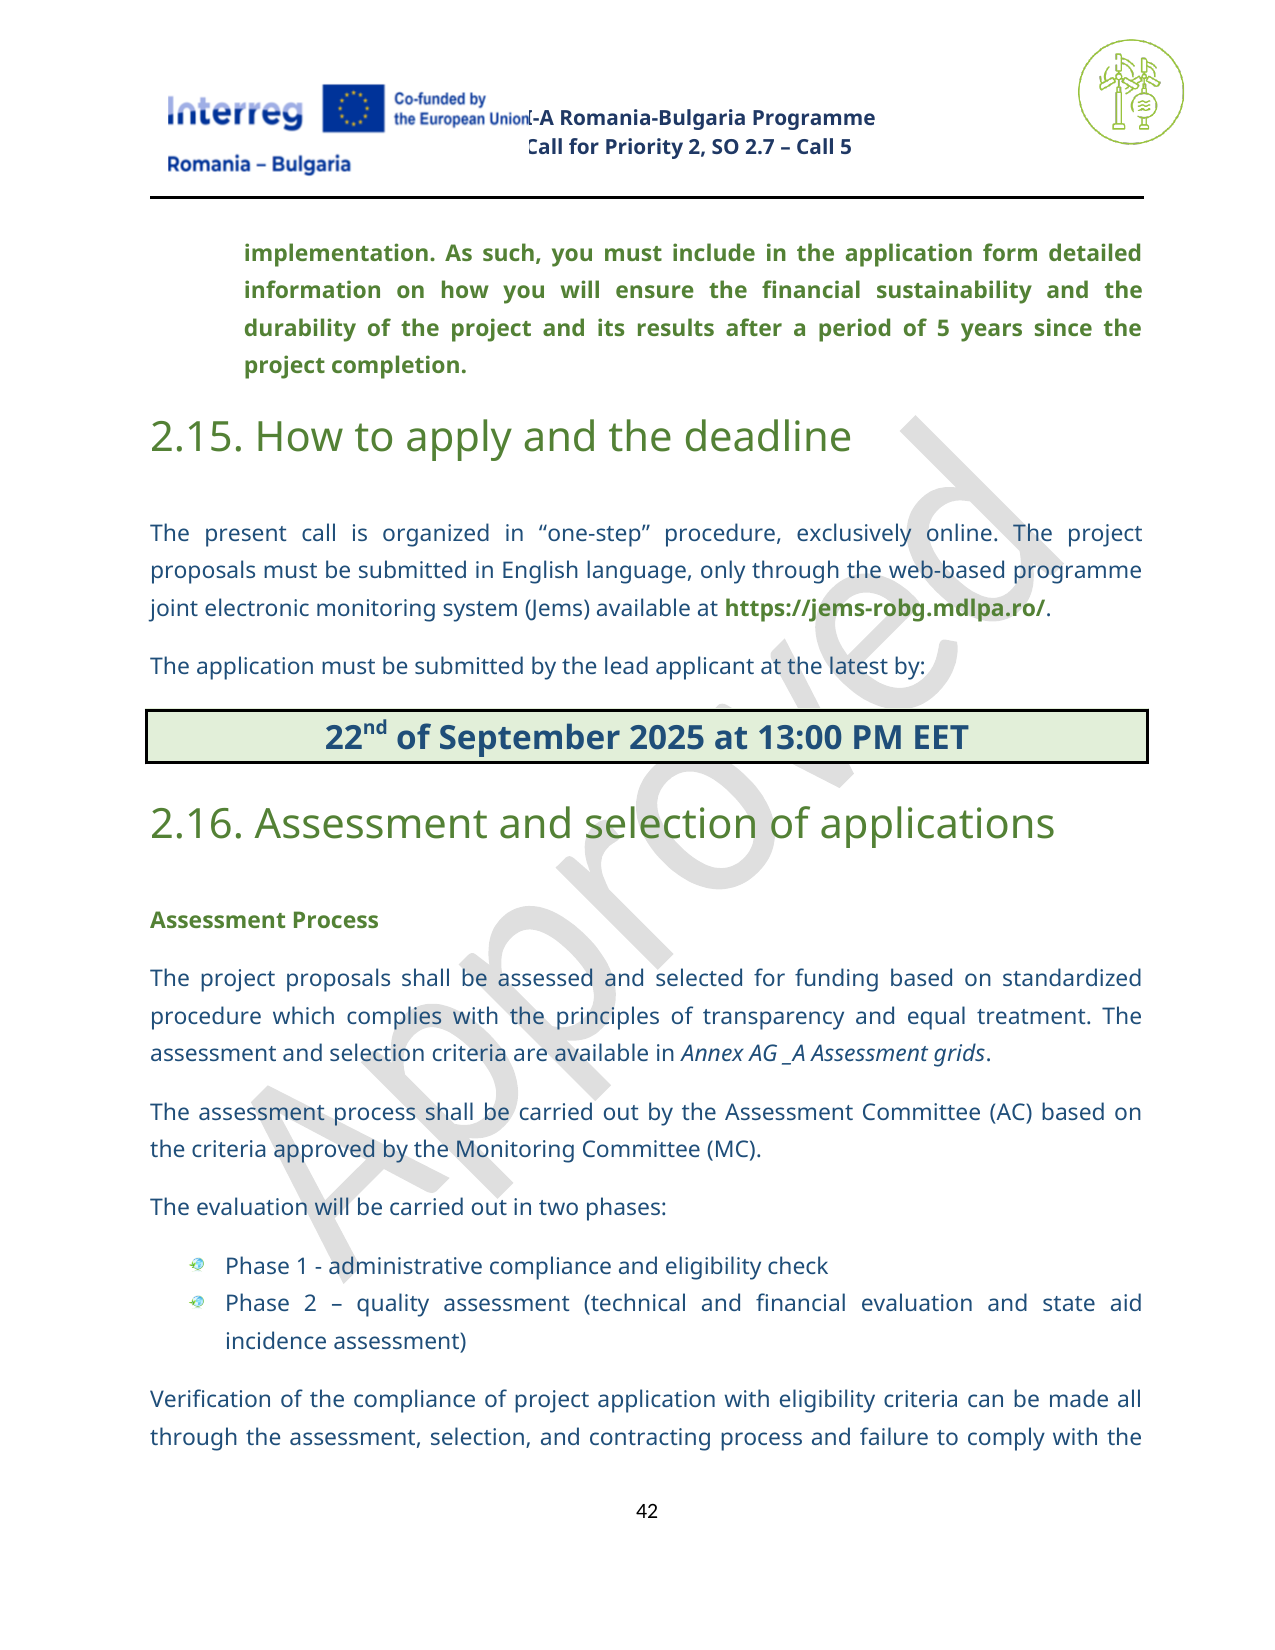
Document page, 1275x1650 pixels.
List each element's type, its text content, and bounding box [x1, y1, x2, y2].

picture [188, 1257, 204, 1275]
picture [166, 81, 529, 181]
text 22nd of September 2025 at 13:00 PM EET [148, 712, 1146, 761]
subtitle 2.15. How to apply and the deadline [150, 407, 1144, 464]
list Phase 2 – quality assessment (technical and financial evaluation and state aid incidence assessment) [187, 1287, 1144, 1356]
text The project proposals shall be assessed and selected for funding based on standardized procedure which complies with the principles of transparency and equal treatment. The assessment and selection criteria are available in Annex AG _A Assessment grids. [150, 962, 1144, 1068]
picture [188, 1295, 204, 1312]
subtitle 2.16. Assessment and selection of applications [150, 794, 1144, 851]
picture [1077, 38, 1185, 145]
text The application must be submitted by the lead applicant at the latest by: [150, 650, 1144, 681]
text Assessment Process [150, 904, 1144, 935]
list Phase 1 - administrative compliance and eligibility check [187, 1250, 1144, 1281]
text The present call is organized in “one-step” procedure, exclusively online. The project proposals must be submitted in English language, only through the web-based programme joint electronic monitoring system (Jems) available at https://jems-robg.mdlpa.ro/. [150, 517, 1144, 623]
text The assessment process shall be carried out by the Assessment Committee (AC) based on the criteria approved by the Monitoring Committee (MC). [150, 1096, 1144, 1164]
text The evaluation will be carried out in two phases: [150, 1191, 1144, 1223]
